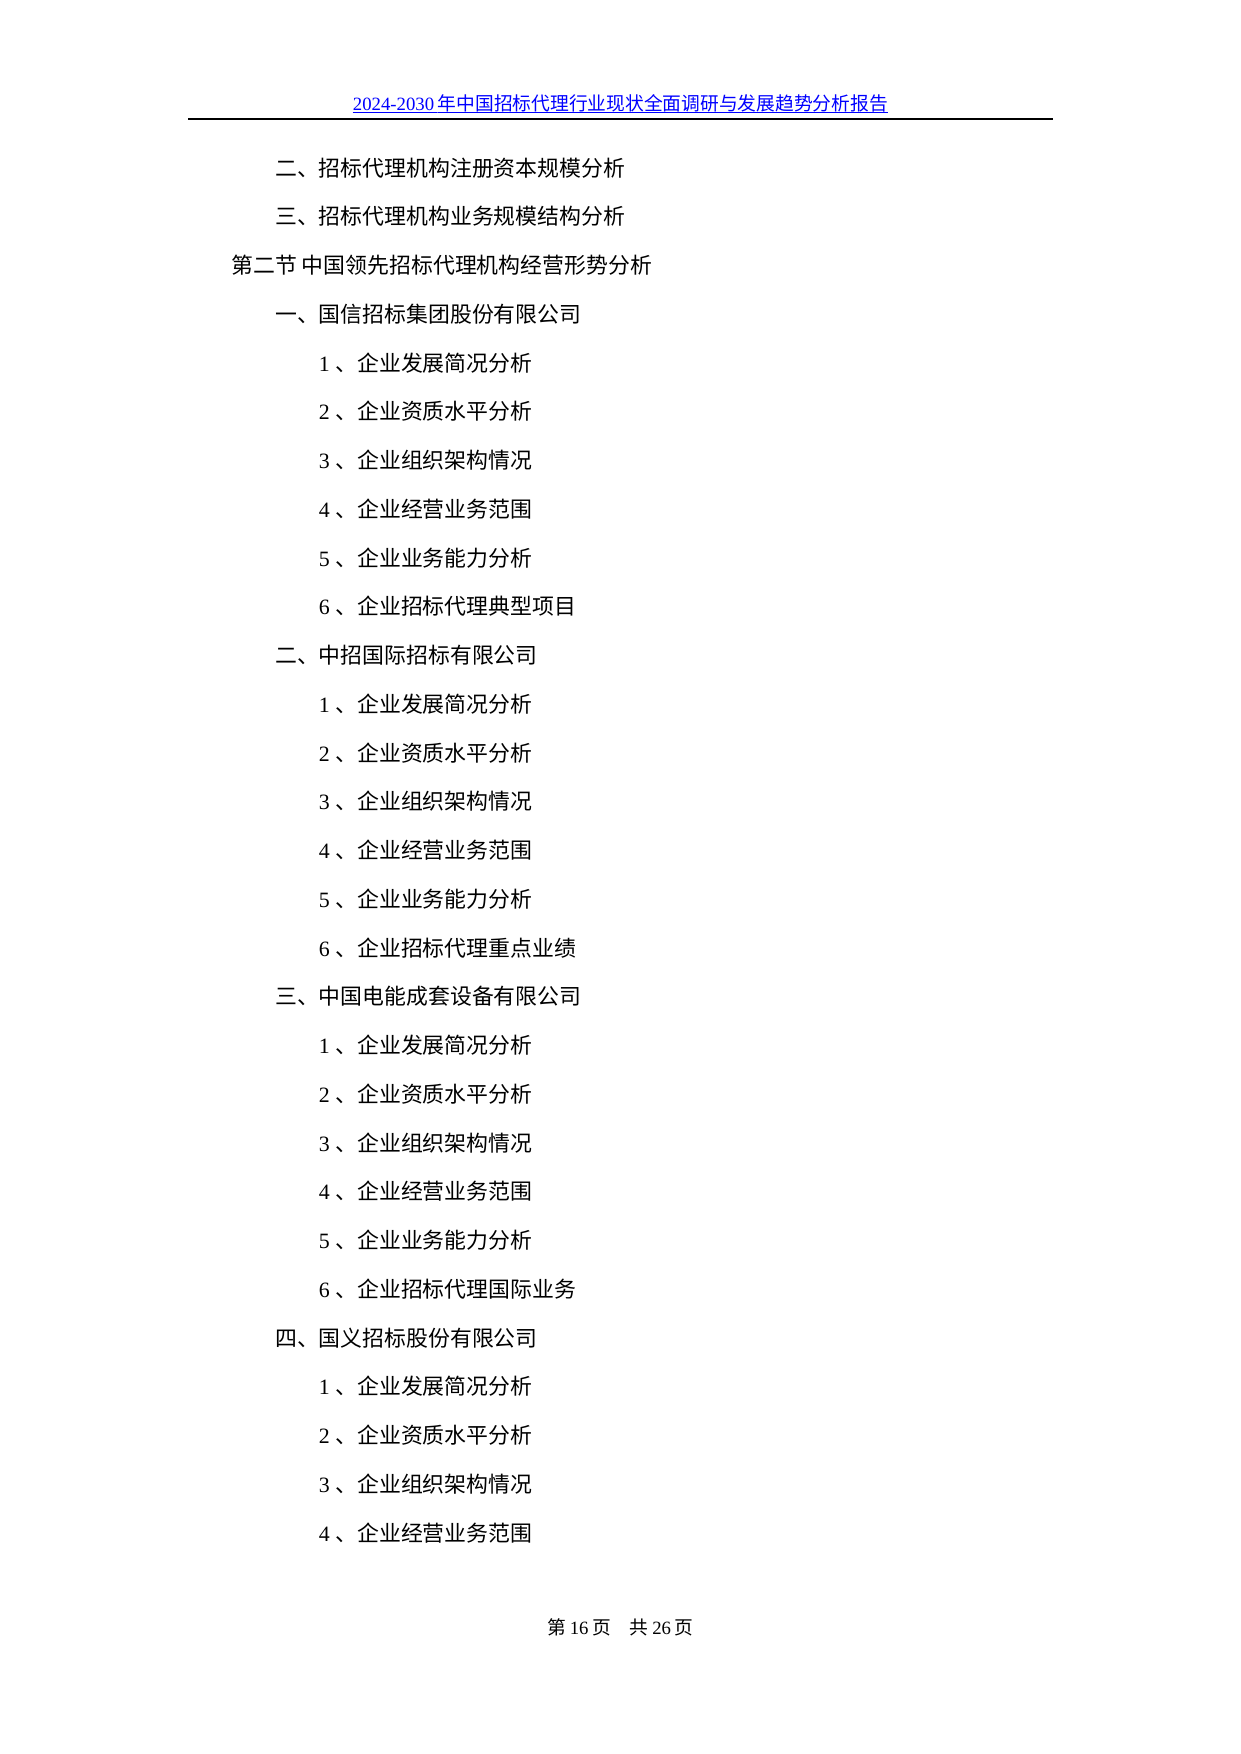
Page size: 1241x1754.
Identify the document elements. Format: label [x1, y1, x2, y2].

text [187, 150, 1053, 1548]
